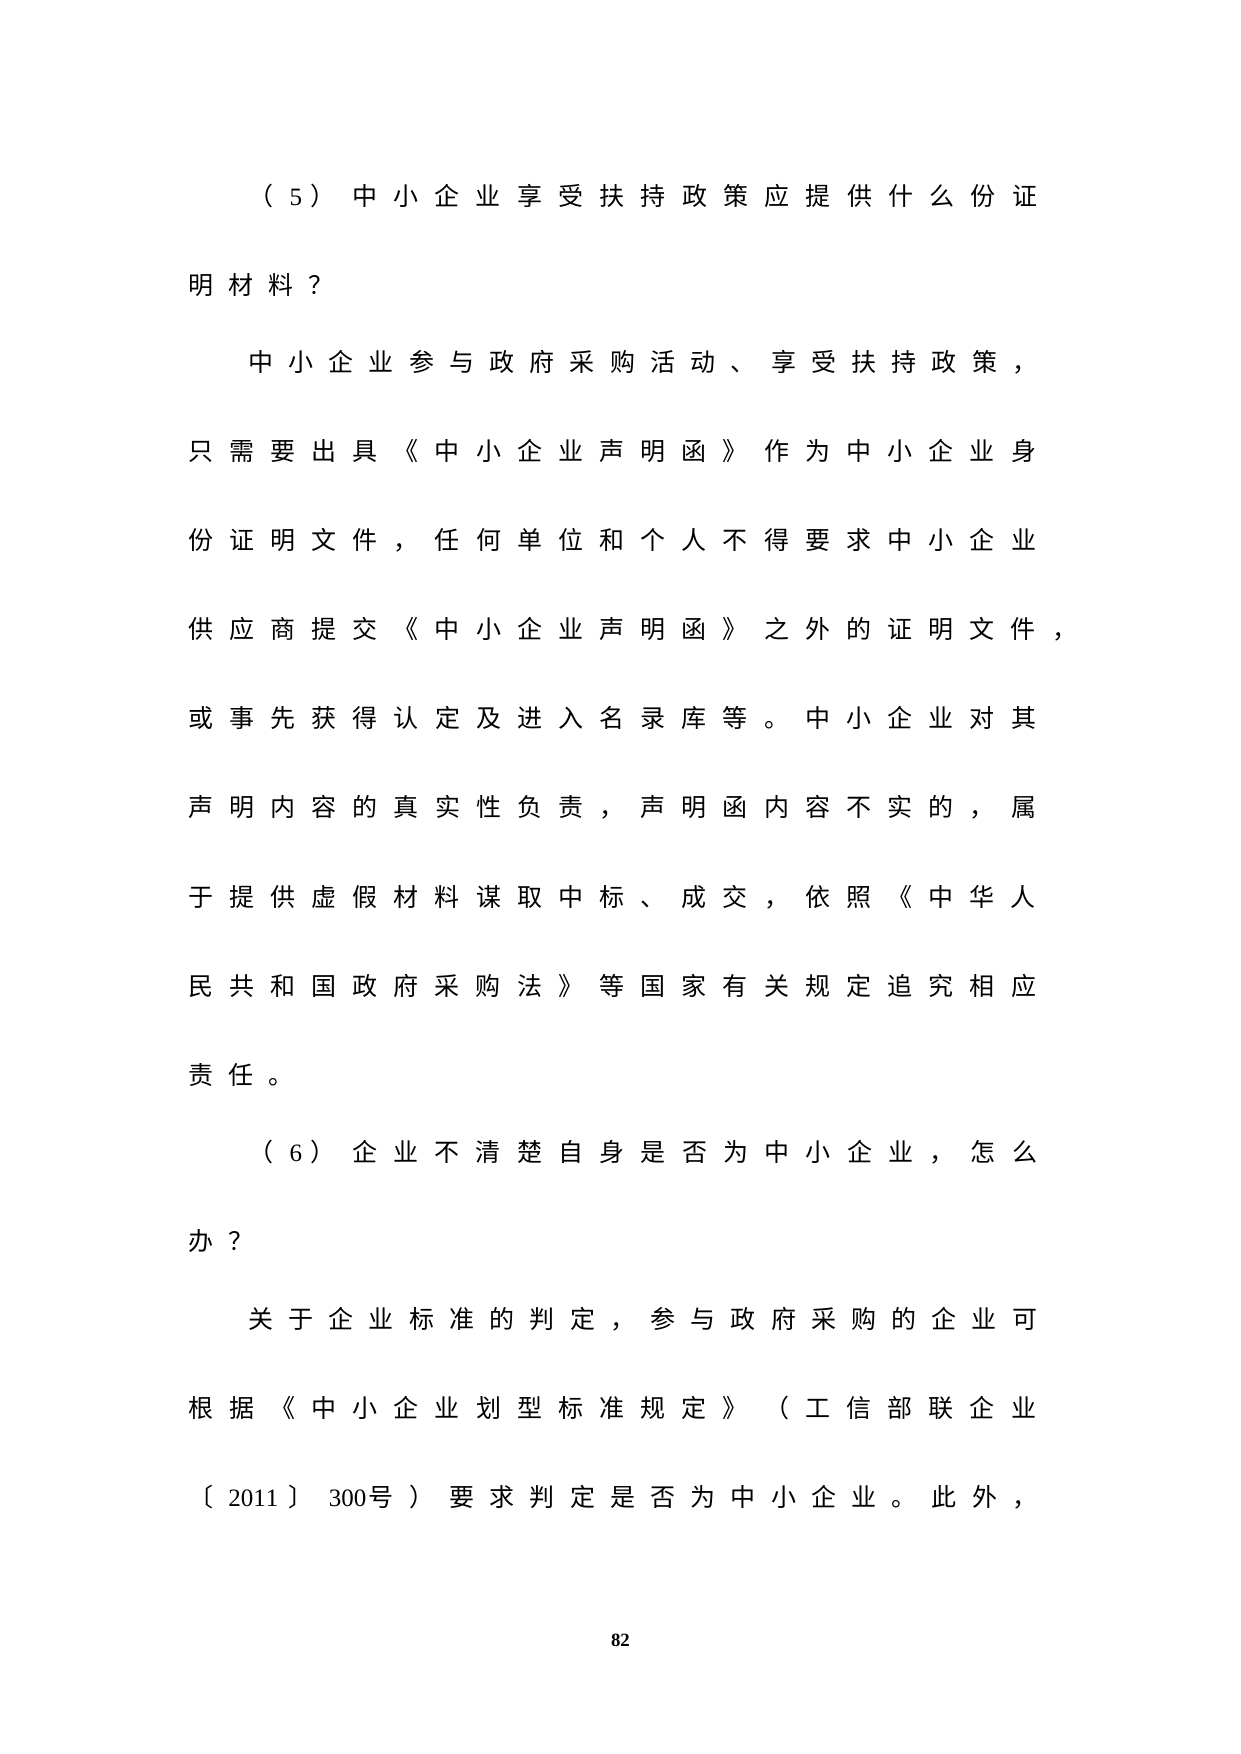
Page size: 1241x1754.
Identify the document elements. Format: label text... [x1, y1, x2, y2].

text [188, 1288, 1052, 1525]
text （6）企业不清楚自身是否为中小企业，怎么办？ [188, 1121, 1052, 1269]
text （5）中小企业享受扶持政策应提供什么份证明材料？ [188, 164, 1052, 313]
text 中小企业参与政府采购活动、享受扶持政策，只需要出具《中小企业声明函》作为中小企业身份证明文件，任何单位和个人不得要求中小企业供应商提交《中小企业声明函》之外的证明文件，或事先获得认定及进入名录库等。中小企业对其声明内容的真实性负责，声明函内容不实的，属于提供虚假材料谋取中标、成交，依照《中华人民共和国政府采购法》等国家有关规定追究相应责任。 [188, 331, 1052, 1103]
